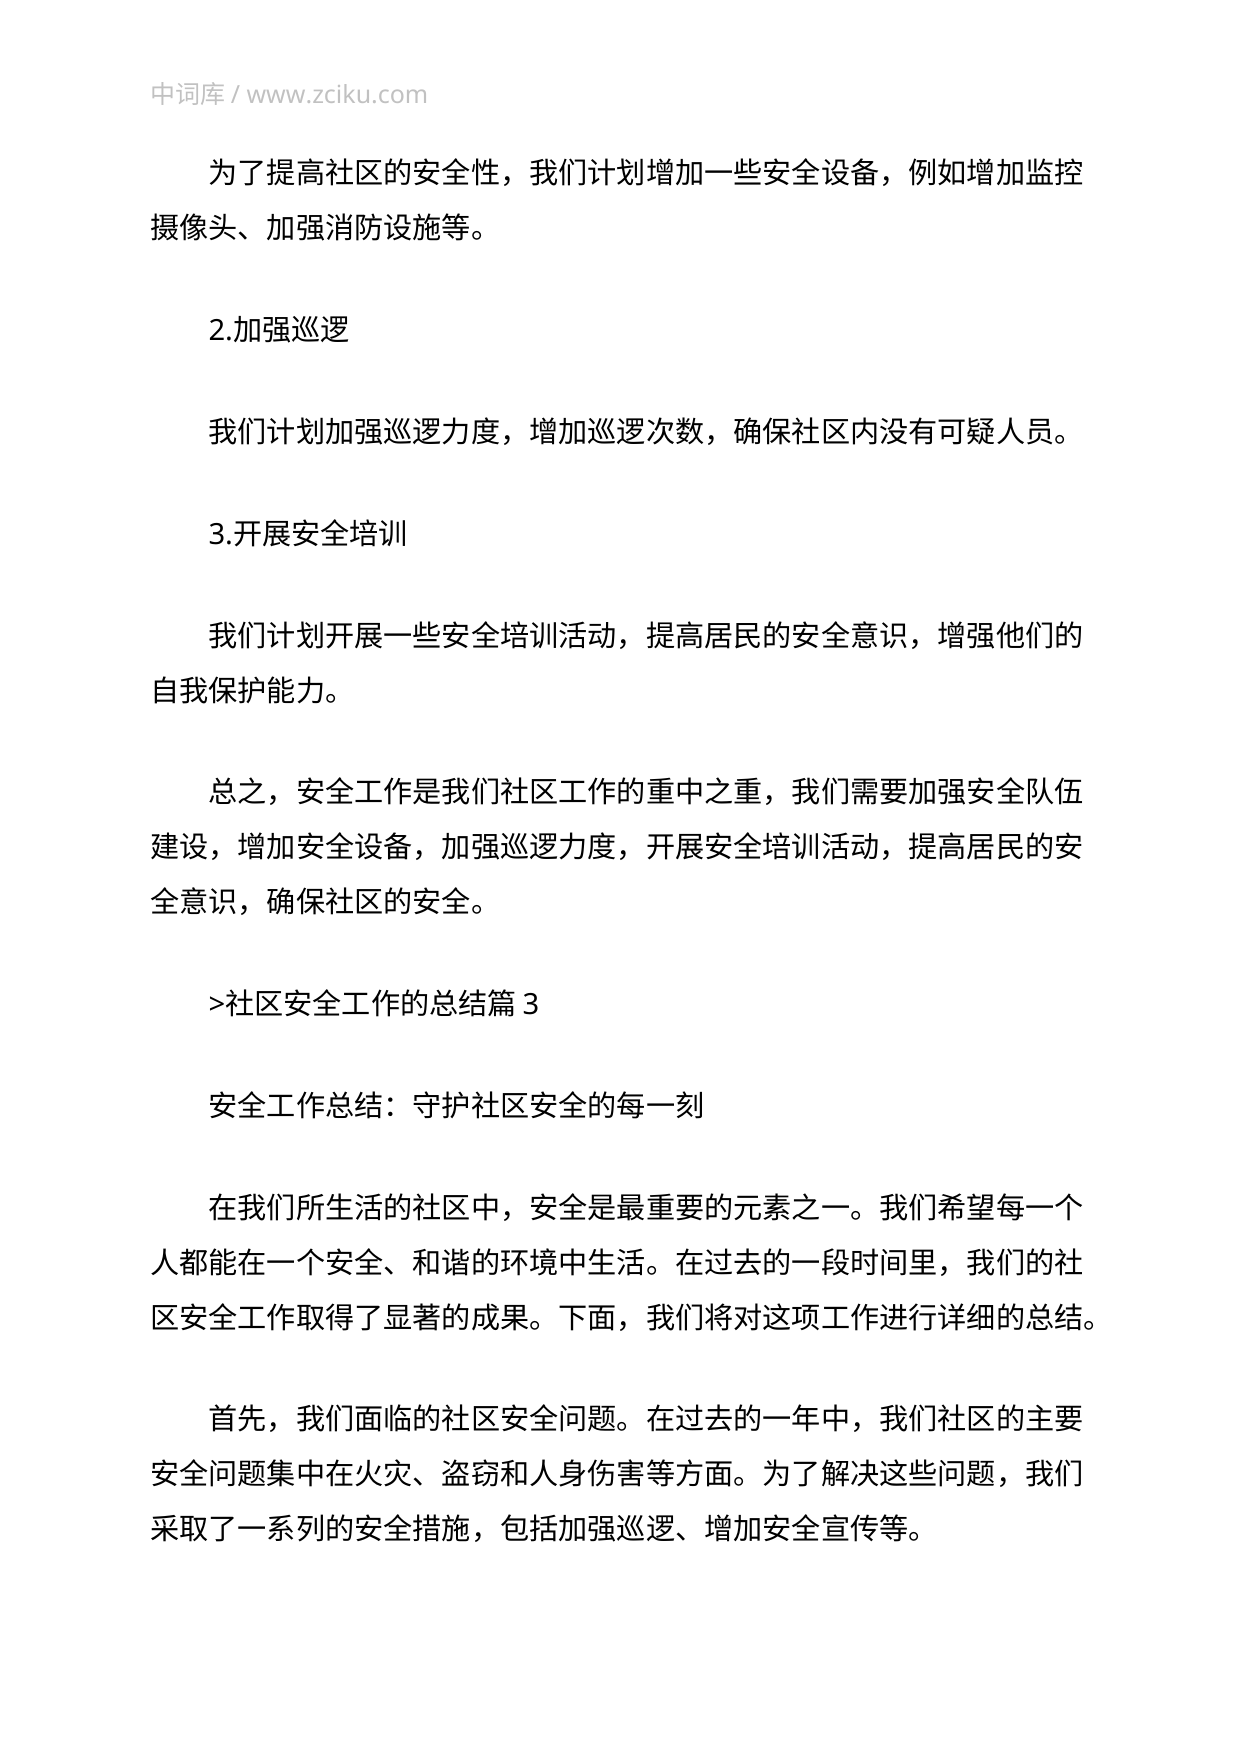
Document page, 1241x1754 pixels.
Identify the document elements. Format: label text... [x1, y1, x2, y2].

text 3.开展安全培训 [150, 510, 1090, 553]
text 为了提高社区的安全性，我们计划增加一些安全设备，例如增加监控摄像头、加强消防设施等。 [150, 150, 1090, 247]
text 总之，安全工作是我们社区工作的重中之重，我们需要加强安全队伍建设，增加安全设备，加强巡逻力度，开展安全培训活动，提高居民的安全意识，确保社区的安全。 [150, 769, 1090, 921]
text 安全工作总结：守护社区安全的每一刻 [150, 1083, 1090, 1125]
text 首先，我们面临的社区安全问题。在过去的一年中，我们社区的主要安全问题集中在火灾、盗窃和人身伤害等方面。为了解决这些问题，我们采取了一系列的安全措施，包括加强巡逻、增加安全宣传等。 [150, 1396, 1090, 1548]
text 我们计划开展一些安全培训活动，提高居民的安全意识，增强他们的自我保护能力。 [150, 612, 1090, 709]
text 2.加强巡逻 [150, 307, 1090, 349]
text 我们计划加强巡逻力度，增加巡逻次数，确保社区内没有可疑人员。 [150, 409, 1090, 451]
text 在我们所生活的社区中，安全是最重要的元素之一。我们希望每一个人都能在一个安全、和谐的环境中生活。在过去的一段时间里，我们的社区安全工作取得了显著的成果。下面，我们将对这项工作进行详细的总结。 [150, 1184, 1090, 1336]
text >社区安全工作的总结篇3 [150, 981, 1090, 1023]
